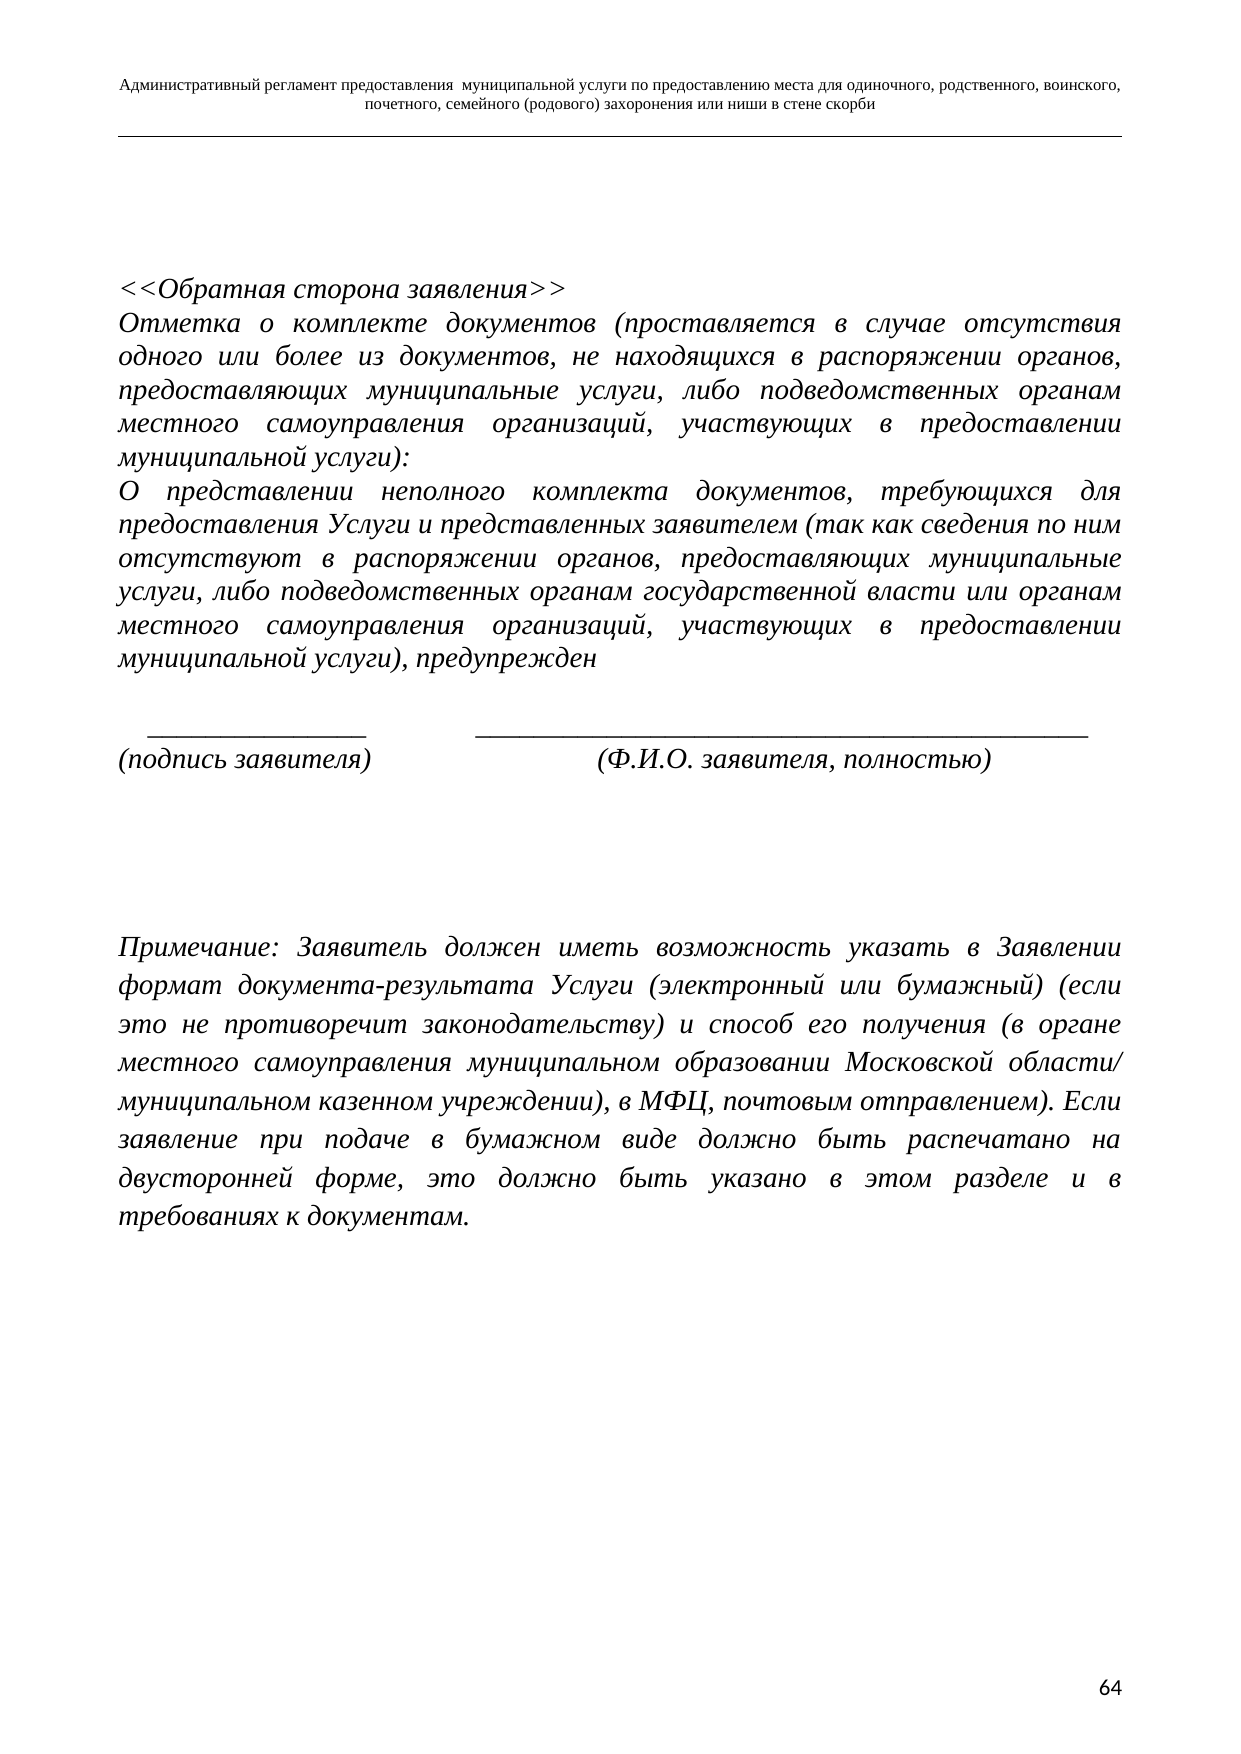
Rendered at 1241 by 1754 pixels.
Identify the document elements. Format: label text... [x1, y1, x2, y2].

text (подпись заявителя) (Ф.И.О. заявителя, полностью) [118, 741, 1122, 774]
text _______________ __________________________________________ [118, 707, 1122, 741]
text Отметка о комплекте документов (проставляется в случае отсутствия одного или более из документов, не находящихся в распоряжении органов, предоставляющих муниципальные услуги, либо подведомственных органам местного самоуправления организаций, участвующих в предоставлении муниципальной услуги): [118, 305, 1122, 473]
text <<Обратная сторона заявления>> [118, 271, 1122, 305]
text Примечание: Заявитель должен иметь возможность указать в Заявлении формат документа-результата Услуги (электронный или бумажный) (если это не противоречит законодательству) и способ его получения (в органе местного самоуправления муниципальном образовании Московской области/ муниципальном казенном учреждении), в МФЦ, почтовым отправлением). Если заявление при подаче в бумажном виде должно быть распечатано на двусторонней форме, это должно быть указано в этом разделе и в требованиях к документам. [118, 929, 1122, 1232]
text О представлении неполного комплекта документов, требующихся для предоставления Услуги и представленных заявителем (так как сведения по ним отсутствуют в распоряжении органов, предоставляющих муниципальные услуги, либо подведомственных органам государственной власти или органам местного самоуправления организаций, участвующих в предоставлении муниципальной услуги), предупрежден [118, 473, 1122, 674]
